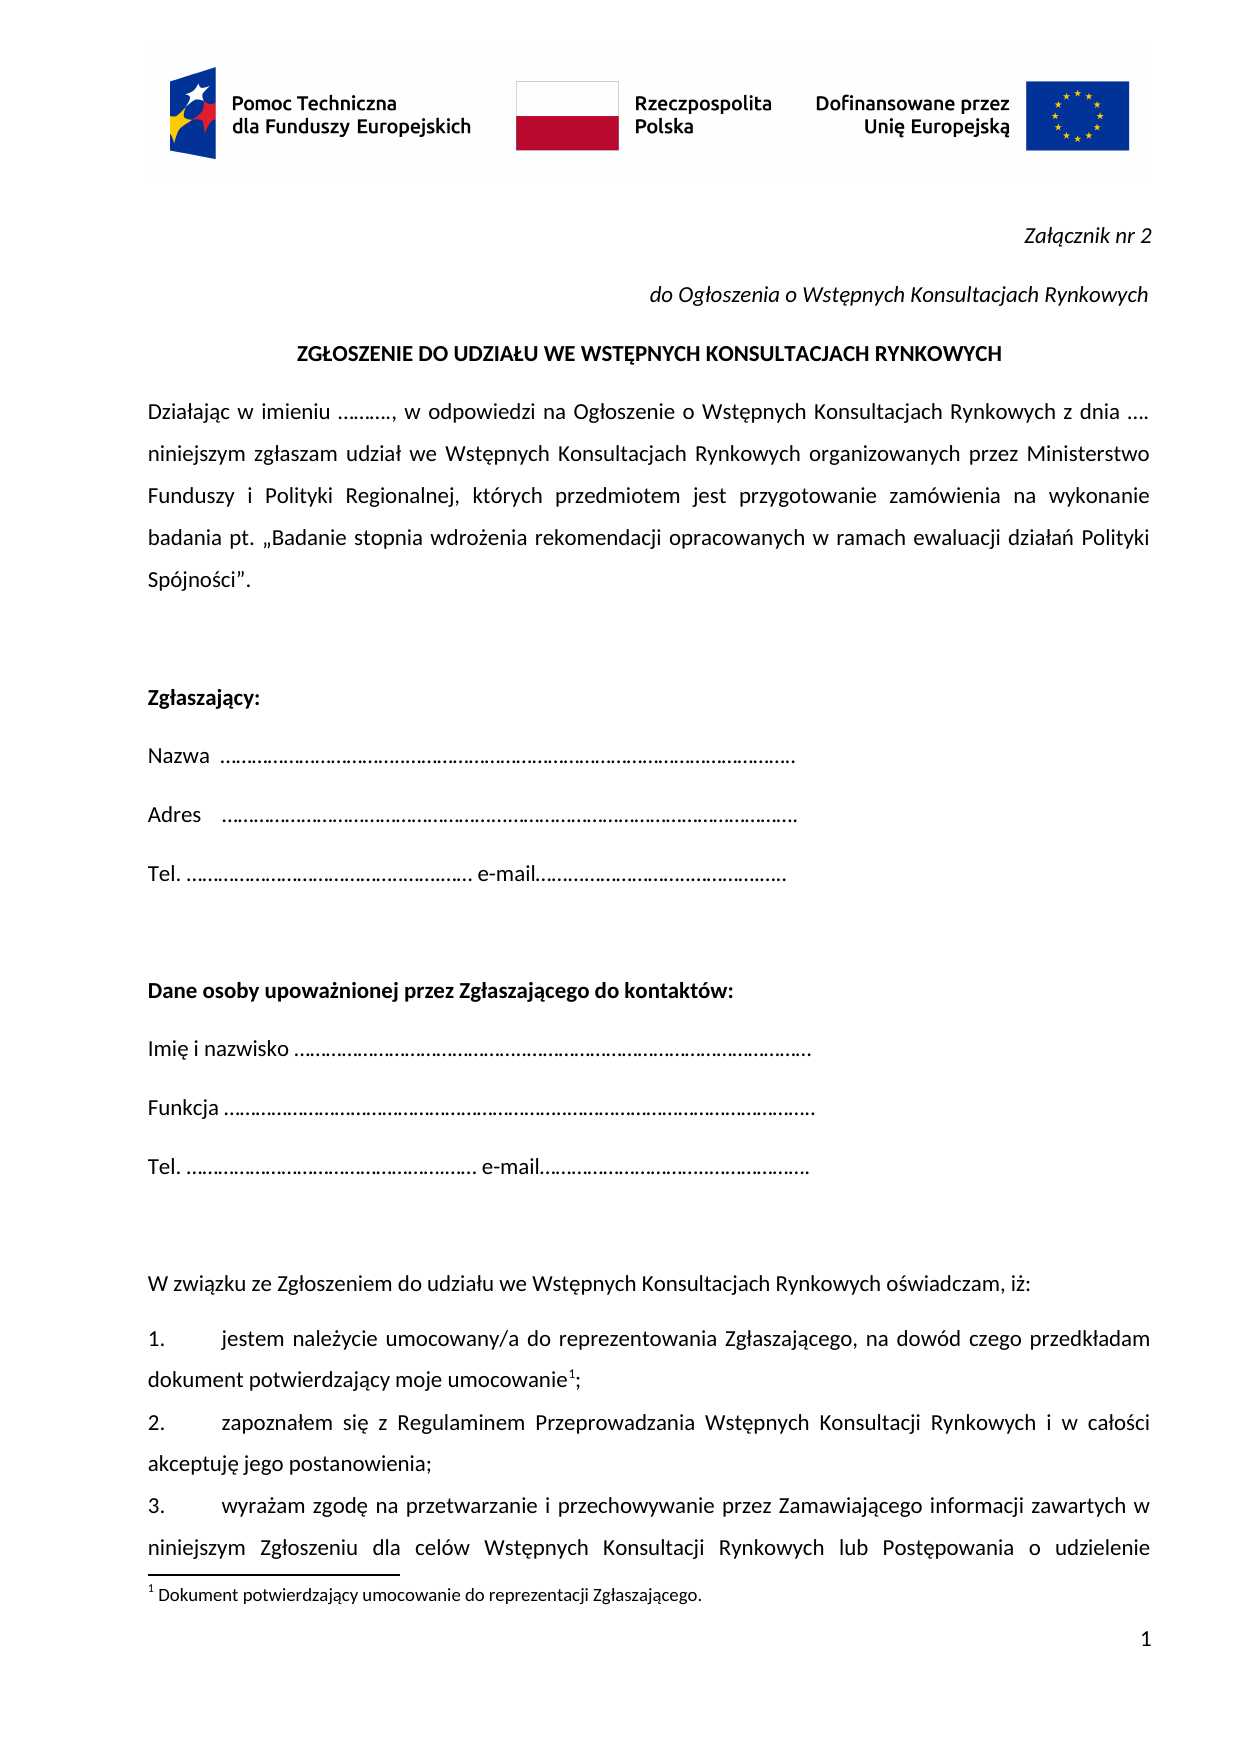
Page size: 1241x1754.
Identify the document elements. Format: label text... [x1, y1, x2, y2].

text Załącznik nr 2 [148, 222, 1152, 249]
text Działając w imieniu ………., w odpowiedzi na Ogłoszenie o Wstępnych Konsultacjach Rynkowych z dnia …. niniejszym zgłaszam udział we Wstępnych Konsultacjach Rynkowych organizowanych przez Ministerstwo Funduszy i Polityki Regionalnej, których przedmiotem jest przygotowanie zamówienia na wykonanie badania pt. „Badanie stopnia wdrożenia rekomendacji opracowanych w ramach ewaluacji działań Polityki Spójności”. [148, 397, 1152, 593]
list zapoznałem się z Regulaminem Przeprowadzania Wstępnych Konsultacji Rynkowych i w całości akceptuję jego postanowienia; [148, 1408, 1152, 1478]
picture [147, 44, 1152, 182]
text Imię i nazwisko ……………………………………..……………………………………………… [148, 1034, 1152, 1063]
text Funkcja ………………………………………………………..……………………………………….. [148, 1093, 1152, 1121]
text do Ogłoszenia o Wstępnych Konsultacjach Rynkowych [148, 280, 1152, 308]
text Tel. …………………………………..…….…… e-mail……...………………..………….….. [148, 859, 1152, 887]
text Zgłaszający: [148, 683, 1152, 711]
list jestem należycie umocowany/a do reprezentowania Zgłaszającego, na dowód czego przedkładam dokument potwierdzający moje umocowanie; [148, 1324, 1152, 1394]
text Nazwa ……………………………..……………………………………………………………….. [148, 741, 1152, 769]
text Dane osoby upoważnionej przez Zgłaszającego do kontaktów: [148, 976, 1152, 1004]
text Tel. ………………………………………….…… e-mail…………………………..………………. [148, 1152, 1152, 1180]
text Adres ……………………………………………...………………………………………………. [148, 800, 1152, 828]
text ZGŁOSZENIE DO UDZIAŁU WE WSTĘPNYCH KONSULTACJACH RYNKOWYCH [148, 339, 1152, 367]
text W związku ze Zgłoszeniem do udziału we Wstępnych Konsultacjach Rynkowych oświadczam, iż: [148, 1269, 1152, 1297]
